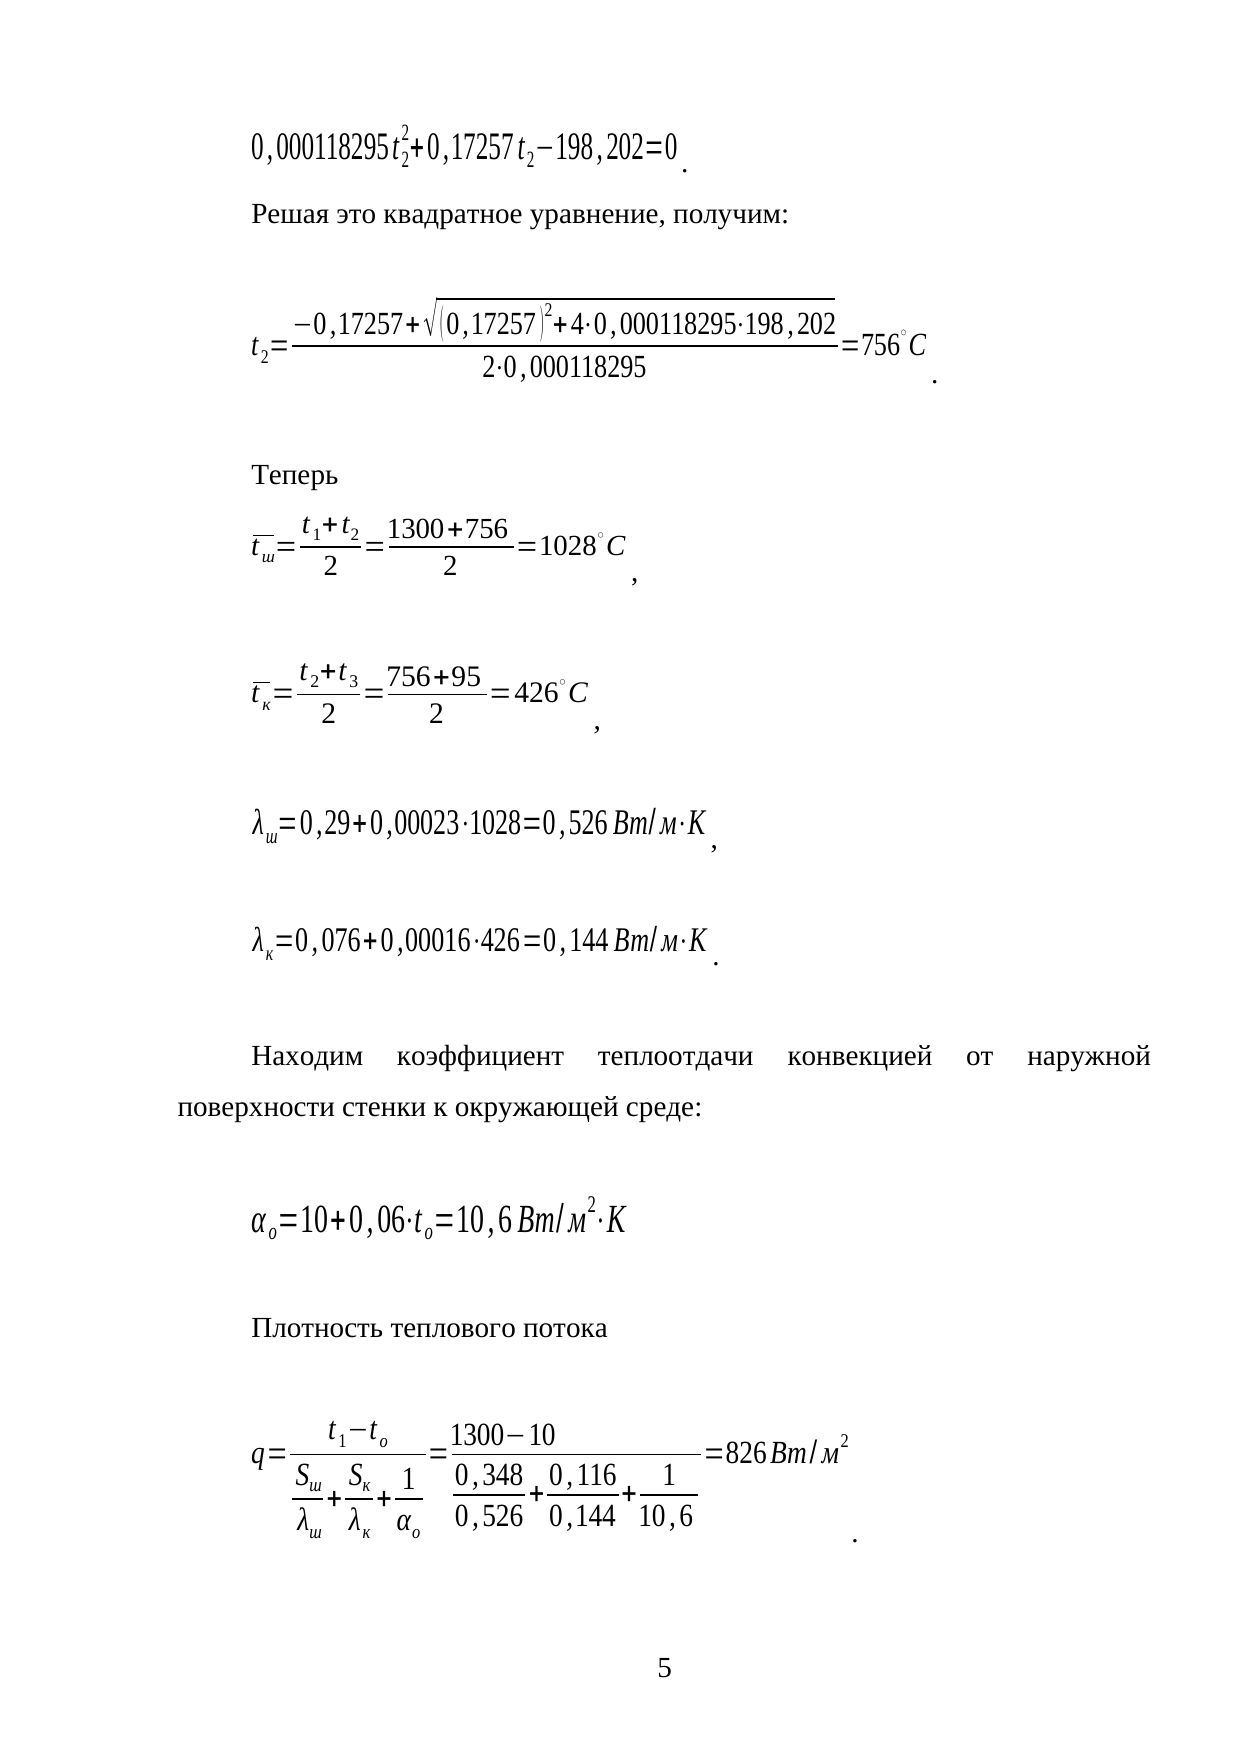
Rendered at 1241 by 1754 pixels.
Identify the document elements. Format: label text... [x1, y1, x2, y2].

text , [177, 508, 1152, 587]
text Находим коэффициент теплоотдачи конвекцией от наружной поверхности стенки к окружающей среде: [177, 1038, 1152, 1122]
text , [177, 654, 1152, 736]
text . [177, 296, 1152, 390]
text . [177, 921, 1152, 971]
text Теперь [177, 457, 1152, 491]
text Решая это квадратное уравнение, получим: [177, 196, 1152, 229]
text . [177, 118, 1152, 179]
text . [177, 1411, 1152, 1548]
text Плотность теплового потока [177, 1310, 1152, 1344]
text , [177, 803, 1152, 854]
